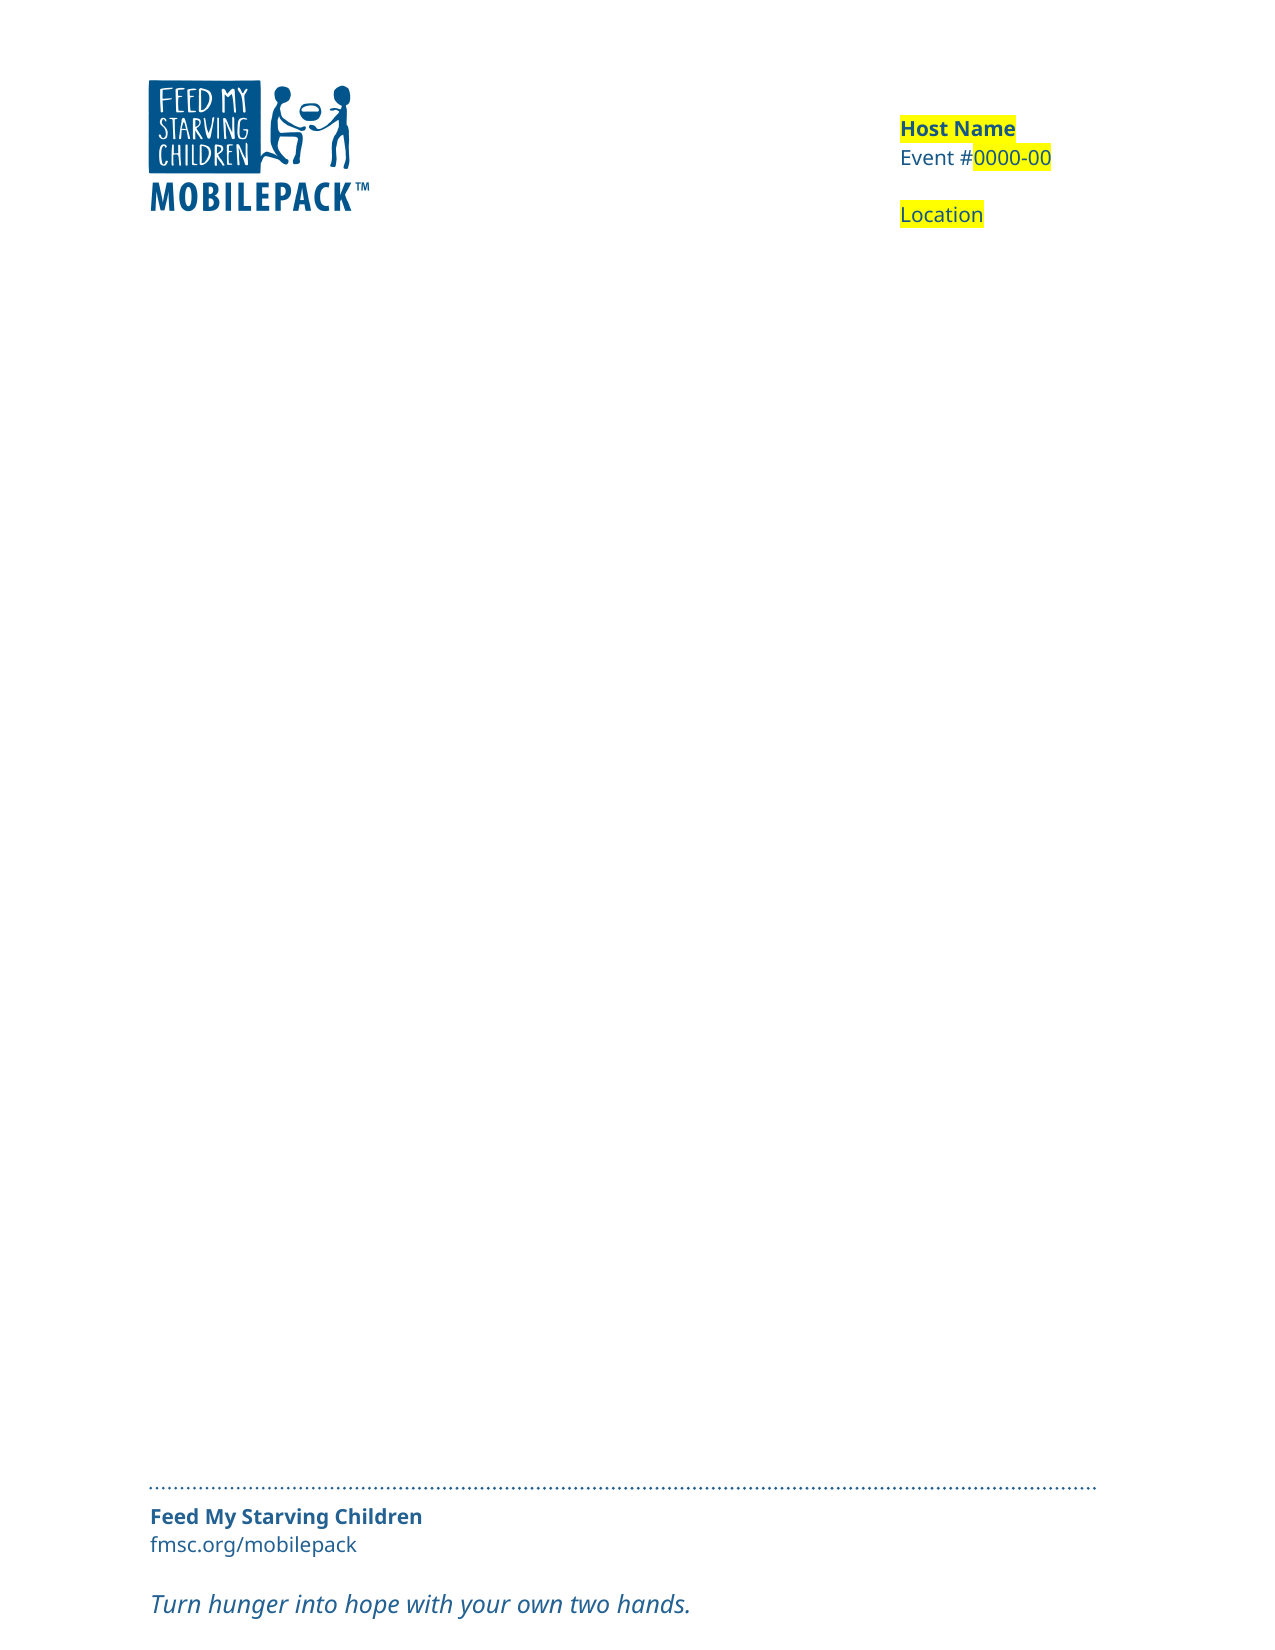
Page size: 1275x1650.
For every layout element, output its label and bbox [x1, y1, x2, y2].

picture [131, 61, 386, 225]
